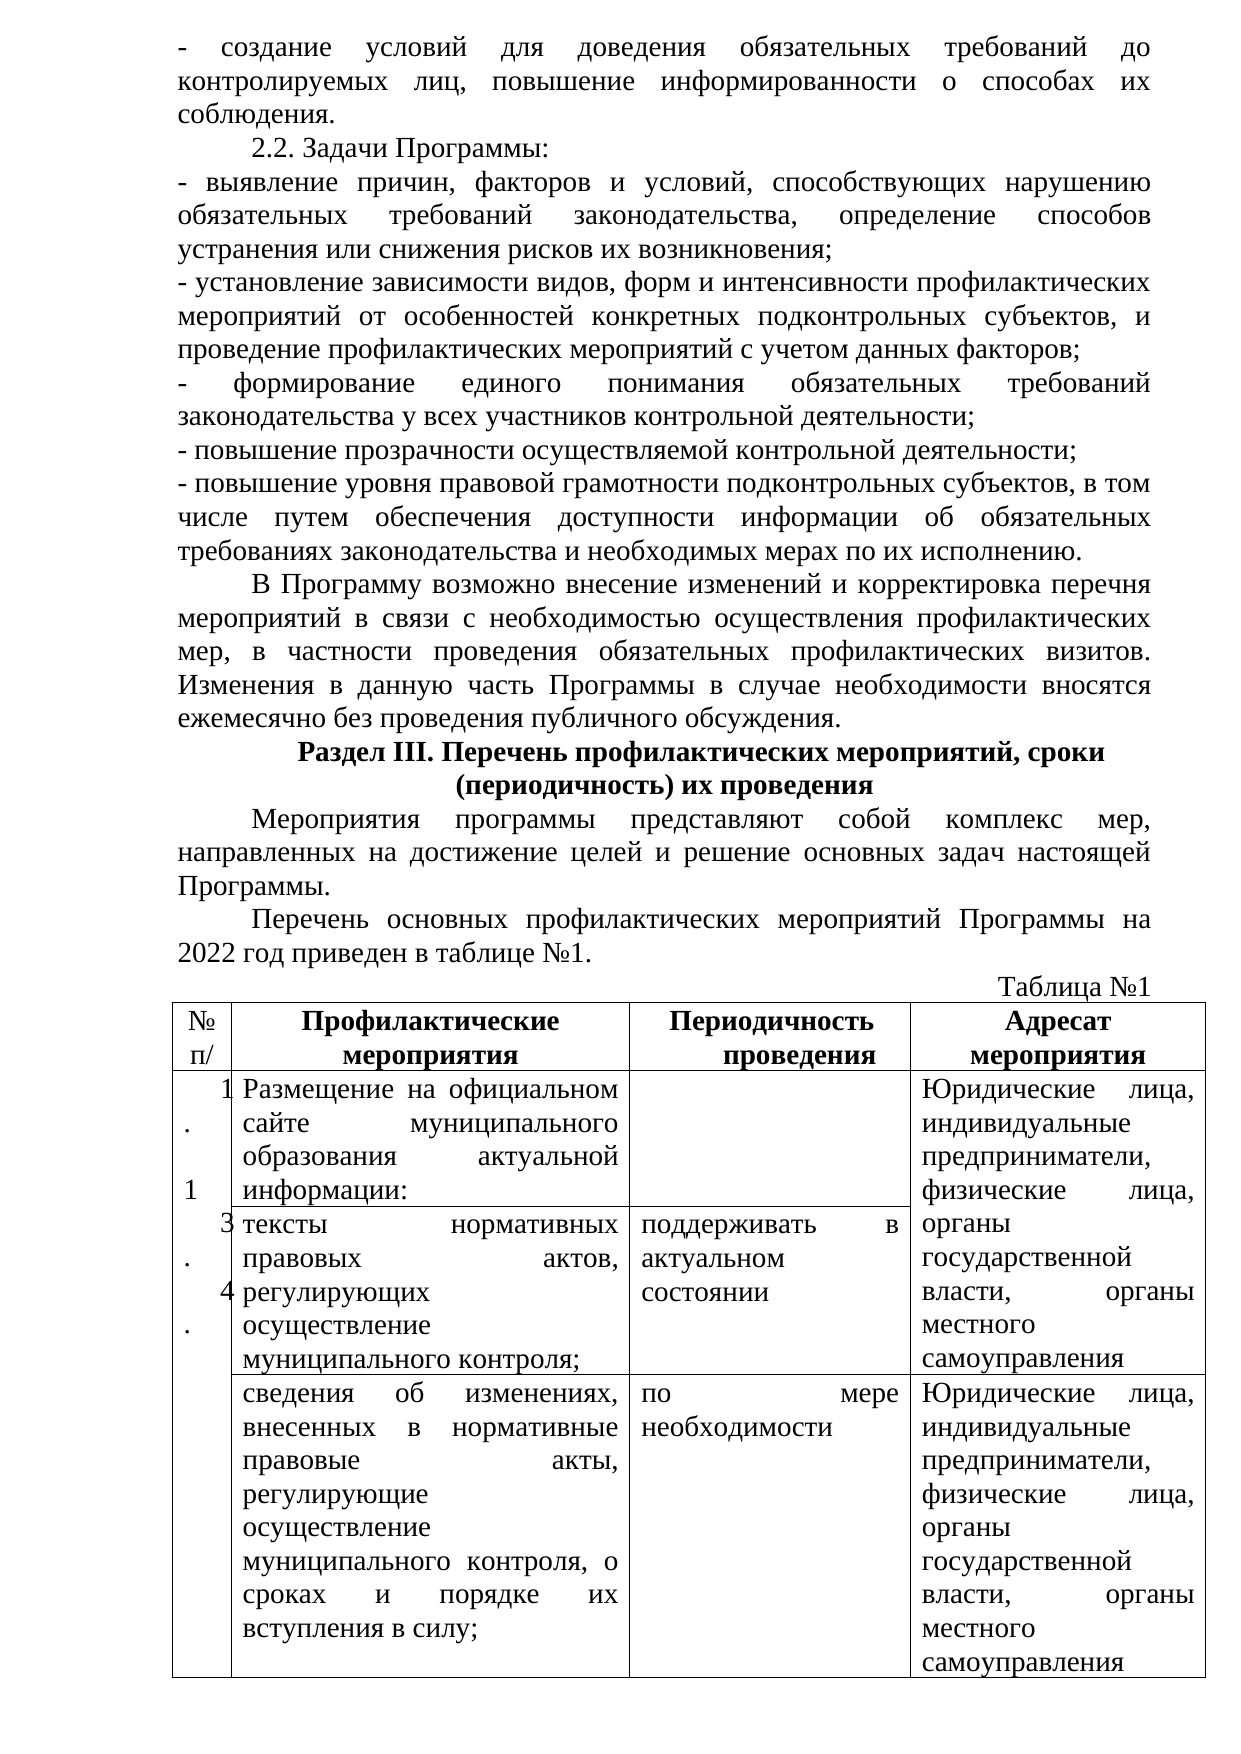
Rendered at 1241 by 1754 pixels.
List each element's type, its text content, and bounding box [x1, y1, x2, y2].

table_cell 1. 1 3. 4. [173, 1071, 231, 1677]
text - создание условий для доведения обязательных требований до контролируемых лиц, повышение информированности о способах их соблюдения. [177, 29, 1152, 130]
text - установление зависимости видов, форм и интенсивности профилактических мероприятий от особенностей конкретных подконтрольных субъектов, и проведение профилактических мероприятий с учетом данных факторов; [177, 264, 1152, 365]
table_cell Юридические лица, индивидуальные предприниматели, физические лица, органы государственной власти, органы местного самоуправления [911, 1071, 1205, 1374]
table_header Периодичность проведения [630, 1003, 910, 1070]
table_header № п/ [173, 1003, 231, 1070]
text Раздел III. Перечень профилактических мероприятий, сроки (периодичность) их проведения [177, 734, 1152, 801]
table_header Профилактические мероприятия [232, 1003, 629, 1070]
table_cell по мере необходимости [630, 1375, 910, 1677]
text Таблица №1 [177, 969, 1152, 1002]
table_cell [911, 1375, 1205, 1677]
text Мероприятия программы представляют собой комплекс мер, направленных на достижение целей и решение основных задач настоящей Программы. [177, 801, 1152, 902]
text - выявление причин, факторов и условий, способствующих нарушению обязательных требований законодательства, определение способов устранения или снижения рисков их возникновения; [177, 164, 1152, 264]
text Перечень основных профилактических мероприятий Программы на 2022 год приведен в таблице №1. [177, 902, 1152, 969]
table_cell [630, 1071, 910, 1206]
table_cell поддерживать в актуальном состоянии [630, 1207, 910, 1374]
text - повышение уровня правовой грамотности подконтрольных субъектов, в том числе путем обеспечения доступности информации об обязательных требованиях законодательства и необходимых мерах по их исполнению. [177, 466, 1152, 566]
table_header Адресат мероприятия [911, 1003, 1205, 1070]
table_cell сведения об изменениях, внесенных в нормативные правовые акты, регулирующие осуществление муниципального контроля, о сроках и порядке их вступления в силу; [232, 1375, 629, 1677]
text 2.2. Задачи Программы: [177, 130, 1152, 164]
table_cell тексты нормативных правовых актов, регулирующих осуществление муниципального контроля; [232, 1207, 629, 1374]
text В Программу возможно внесение изменений и корректировка перечня мероприятий в связи с необходимостью осуществления профилактических мер, в частности проведения обязательных профилактических визитов. Изменения в данную часть Программы в случае необходимости вносятся ежемесячно без проведения публичного обсуждения. [177, 566, 1152, 734]
text - формирование единого понимания обязательных требований законодательства у всех участников контрольной деятельности; [177, 365, 1152, 432]
text - повышение прозрачности осуществляемой контрольной деятельности; [177, 432, 1152, 466]
table_cell Размещение на официальном сайте муниципального образования актуальной информации: [232, 1071, 629, 1206]
